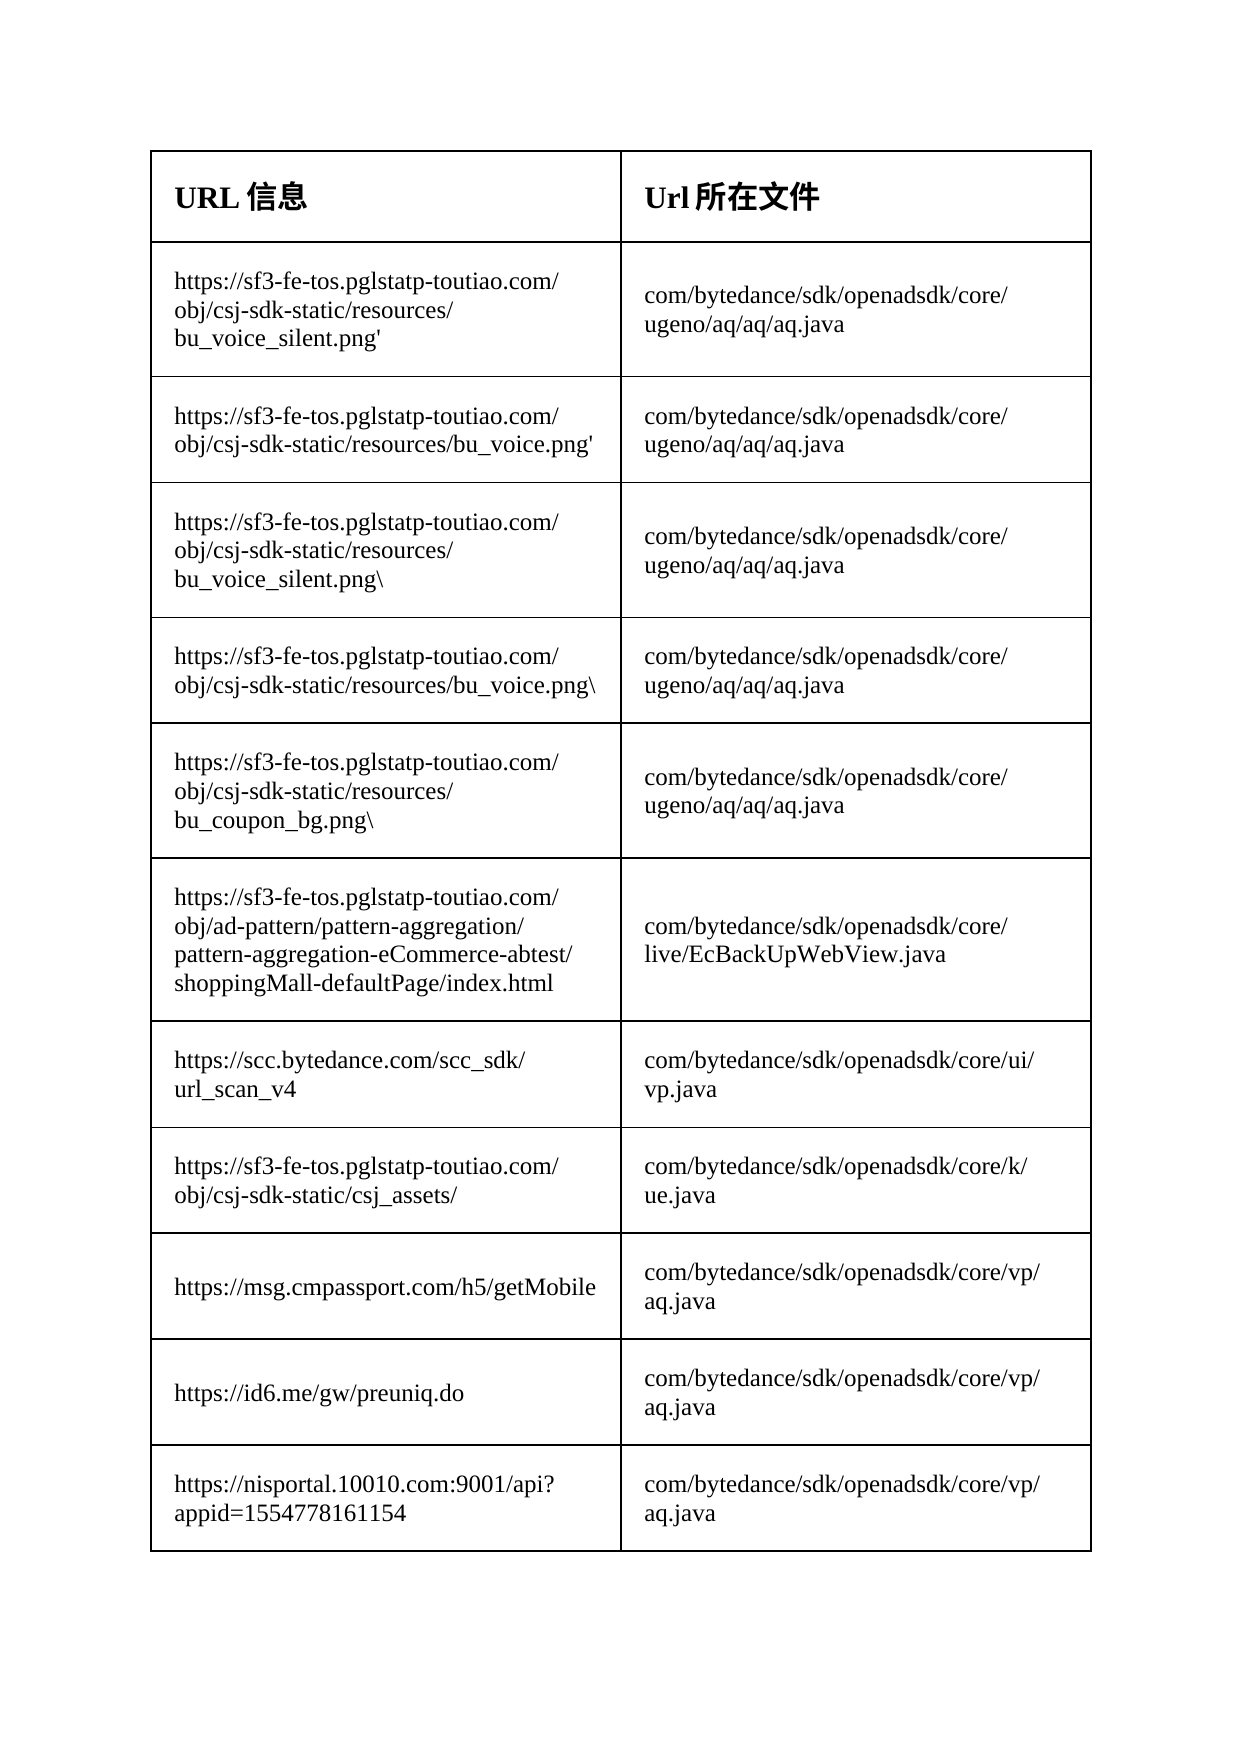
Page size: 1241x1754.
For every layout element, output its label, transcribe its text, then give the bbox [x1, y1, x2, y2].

table_cell https://sf3-fe-tos.pglstatp-toutiao.com/obj/csj-sdk-static/resources/bu_voice_silent.png\ [152, 483, 620, 616]
table_cell https://sf3-fe-tos.pglstatp-toutiao.com/obj/csj-sdk-static/resources/bu_voice_silent.png' [152, 243, 620, 376]
table_cell https://sf3-fe-tos.pglstatp-toutiao.com/obj/csj-sdk-static/resources/bu_voice.png\ [152, 618, 620, 722]
table_cell https://msg.cmpassport.com/h5/getMobile [152, 1234, 620, 1338]
table_header Url所在文件 [622, 152, 1090, 241]
table_cell https://sf3-fe-tos.pglstatp-toutiao.com/obj/csj-sdk-static/resources/bu_coupon_bg.png\ [152, 724, 620, 857]
table_cell com/bytedance/sdk/openadsdk/core/vp/aq.java [622, 1234, 1090, 1338]
table_cell com/bytedance/sdk/openadsdk/core/ugeno/aq/aq/aq.java [622, 618, 1090, 722]
table_cell com/bytedance/sdk/openadsdk/core/ui/vp.java [622, 1022, 1090, 1126]
table_cell com/bytedance/sdk/openadsdk/core/live/EcBackUpWebView.java [622, 859, 1090, 1020]
table_cell com/bytedance/sdk/openadsdk/core/vp/aq.java [622, 1340, 1090, 1444]
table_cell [622, 243, 1090, 376]
table_cell https://sf3-fe-tos.pglstatp-toutiao.com/obj/csj-sdk-static/resources/bu_voice.png' [152, 377, 620, 482]
table_cell com/bytedance/sdk/openadsdk/core/ugeno/aq/aq/aq.java [622, 377, 1090, 482]
table_cell https://sf3-fe-tos.pglstatp-toutiao.com/obj/csj-sdk-static/csj_assets/ [152, 1128, 620, 1232]
table_cell https://sf3-fe-tos.pglstatp-toutiao.com/obj/ad-pattern/pattern-aggregation/pattern-aggregation-eCommerce-abtest/shoppingMall-defaultPage/index.html [152, 859, 620, 1020]
table_cell com/bytedance/sdk/openadsdk/core/vp/aq.java [622, 1446, 1090, 1550]
table_cell com/bytedance/sdk/openadsdk/core/ugeno/aq/aq/aq.java [622, 483, 1090, 616]
table_cell https://scc.bytedance.com/scc_sdk/url_scan_v4 [152, 1022, 620, 1126]
table_header URL信息 [152, 152, 620, 241]
table_cell https://id6.me/gw/preuniq.do [152, 1340, 620, 1444]
table_cell https://nisportal.10010.com:9001/api?appid=1554778161154 [152, 1446, 620, 1550]
table_cell com/bytedance/sdk/openadsdk/core/k/ue.java [622, 1128, 1090, 1232]
table_cell com/bytedance/sdk/openadsdk/core/ugeno/aq/aq/aq.java [622, 724, 1090, 857]
